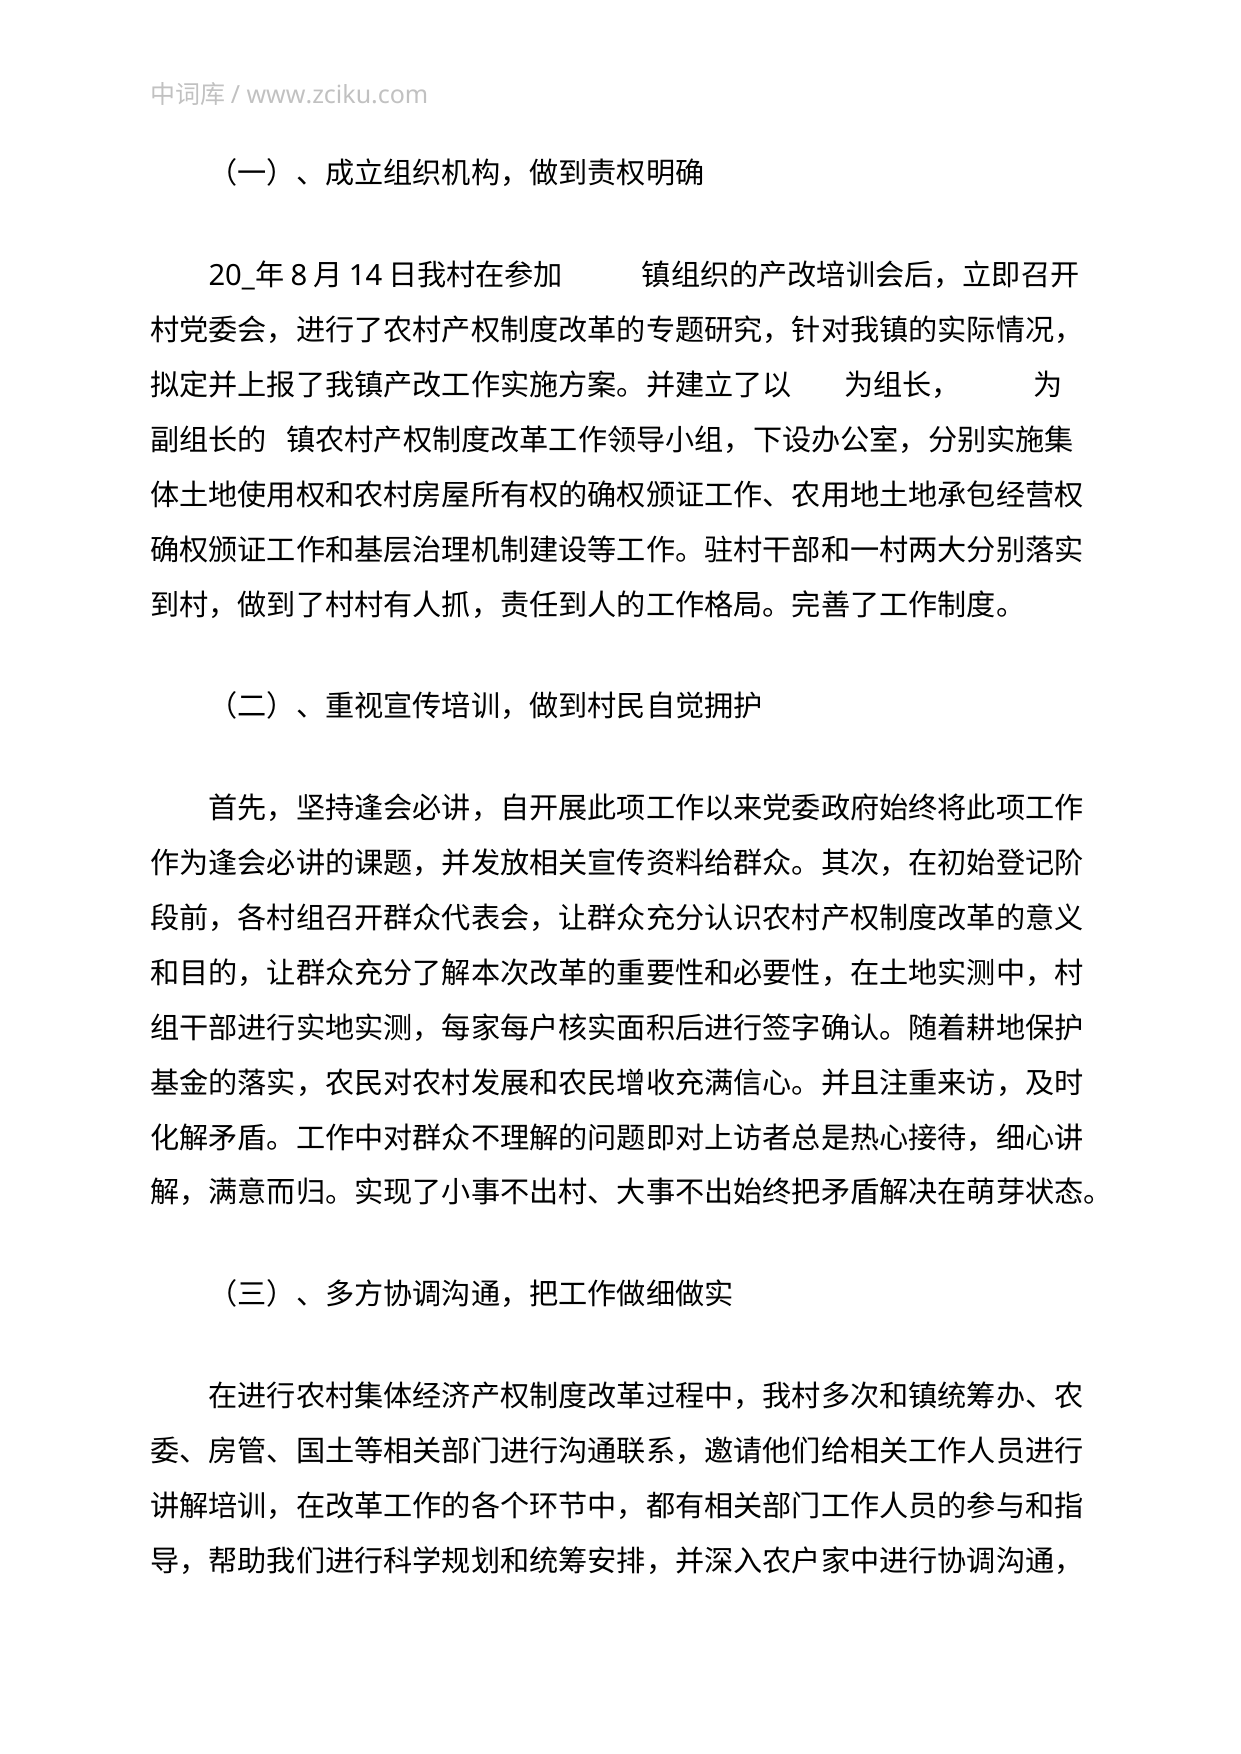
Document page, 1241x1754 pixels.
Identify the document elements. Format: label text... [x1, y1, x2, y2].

text （二）、重视宣传培训，做到村民自觉拥护 [150, 683, 1090, 725]
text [150, 1373, 1090, 1579]
text 20_年 8月 14日我村在参加 镇组织的产改培训会后，立即召开村党委会，进行了农村产权制度改革的专题研究，针对我镇的实际情况，拟定并上报了我镇产改工作实施方案。并建立了以 为组长， 为副组长的 镇农村产权制度改革工作领导小组，下设办公室，分别实施集体土地使用权和农村房屋所有权的确权颁证工作、农用地土地承包经营权确权颁证工作和基层治理机制建设等工作。驻村干部和一村两大分别落实到村，做到了村村有人抓，责任到人的工作格局。完善了工作制度。 [150, 252, 1090, 623]
text （一）、成立组织机构，做到责权明确 [150, 150, 1090, 192]
text 首先，坚持逢会必讲，自开展此项工作以来党委政府始终将此项工作作为逢会必讲的课题，并发放相关宣传资料给群众。其次，在初始登记阶段前，各村组召开群众代表会，让群众充分认识农村产权制度改革的意义和目的，让群众充分了解本次改革的重要性和必要性，在土地实测中，村组干部进行实地实测，每家每户核实面积后进行签字确认。随着耕地保护基金的落实，农民对农村发展和农民增收充满信心。并且注重来访，及时化解矛盾。工作中对群众不理解的问题即对上访者总是热心接待，细心讲解，满意而归。实现了小事不出村、大事不出始终把矛盾解决在萌芽状态。 [150, 785, 1090, 1211]
text （三）、多方协调沟通，把工作做细做实 [150, 1271, 1090, 1313]
